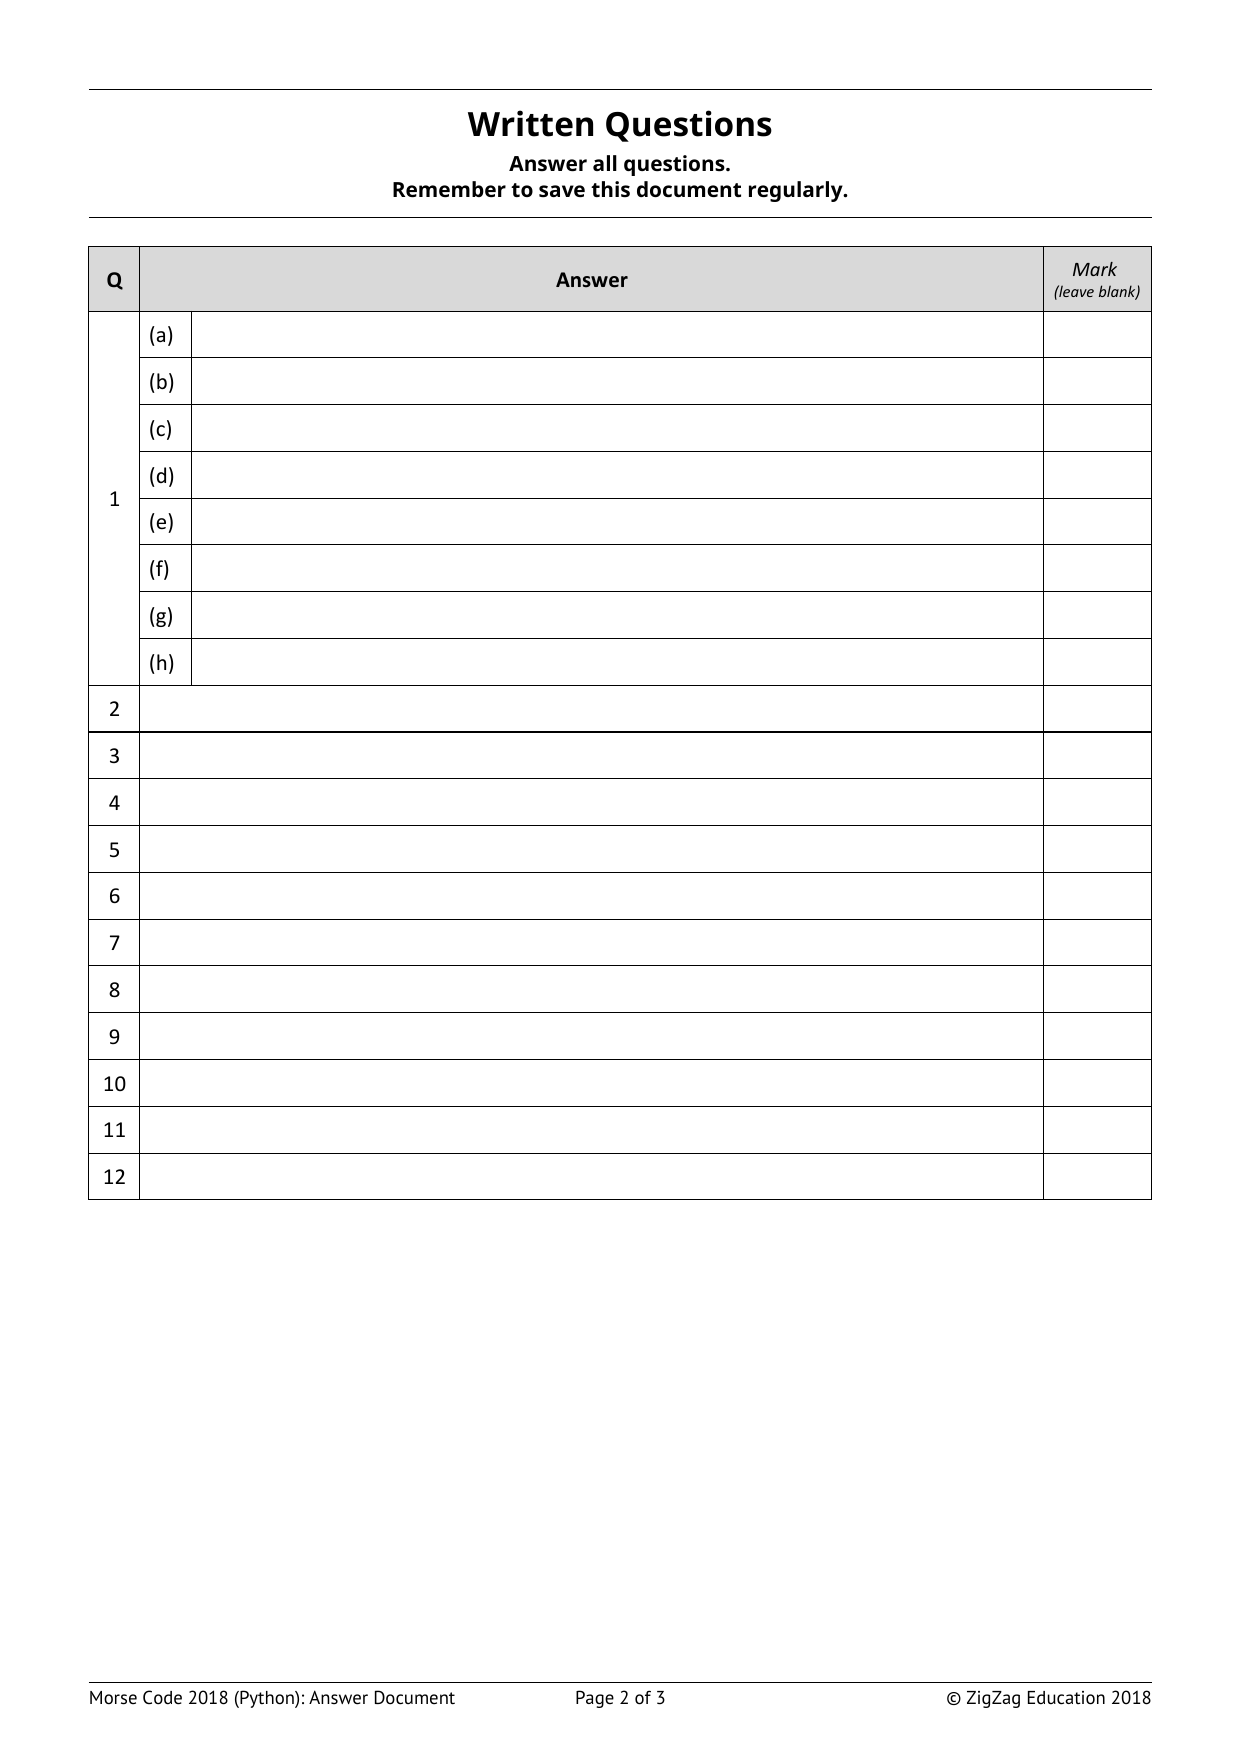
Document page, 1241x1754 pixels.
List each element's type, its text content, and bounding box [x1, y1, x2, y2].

table_cell (e) [140, 499, 191, 544]
table_cell [140, 920, 1043, 965]
table_cell [1044, 312, 1151, 357]
table_cell [192, 452, 1043, 498]
table_cell 1 [89, 312, 139, 685]
table_cell [1044, 1060, 1151, 1106]
table_cell [1044, 733, 1151, 778]
table_cell [1044, 873, 1151, 918]
table_cell 9 [89, 1013, 139, 1059]
table_cell [1044, 358, 1151, 404]
table_cell 10 [89, 1060, 139, 1106]
table_cell [1044, 639, 1151, 685]
table_header Q [89, 247, 139, 311]
table_cell [192, 358, 1043, 404]
table_header Written Questions Answer all questions. Remember to save this document regularly. [89, 90, 1152, 217]
table_cell 8 [89, 966, 139, 1012]
table_cell [1044, 1013, 1151, 1059]
table_cell (g) [140, 592, 191, 638]
table_cell [140, 686, 1043, 731]
table_cell [1044, 592, 1151, 638]
table_cell [140, 779, 1043, 825]
table_cell [192, 592, 1043, 638]
table_cell 5 [89, 826, 139, 872]
table_cell [140, 1060, 1043, 1106]
table_header Answer [140, 247, 1043, 311]
table_cell [1044, 966, 1151, 1012]
table_cell [1044, 686, 1151, 731]
table_cell 3 [89, 733, 139, 778]
table_cell [140, 1154, 1043, 1199]
table_cell 12 [89, 1154, 139, 1199]
table_cell (h) [140, 639, 191, 685]
table_cell [1044, 545, 1151, 591]
table_cell [1044, 405, 1151, 451]
table_cell [1044, 779, 1151, 825]
table_cell 11 [89, 1107, 139, 1152]
table_cell [1044, 920, 1151, 965]
table_cell [140, 826, 1043, 872]
table_cell [1044, 452, 1151, 498]
table_cell [1044, 1154, 1151, 1199]
table_cell [192, 405, 1043, 451]
table_cell [140, 1013, 1043, 1059]
table_cell [140, 873, 1043, 918]
table_cell 6 [89, 873, 139, 918]
table_cell [1044, 499, 1151, 544]
table_cell [140, 733, 1043, 778]
table_cell (d) [140, 452, 191, 498]
table_cell (b) [140, 358, 191, 404]
table_cell [192, 312, 1043, 357]
table_cell [140, 1107, 1043, 1152]
table_cell 4 [89, 779, 139, 825]
table_cell [192, 499, 1043, 544]
table_cell [1044, 826, 1151, 872]
table_header Mark (leave blank) [1044, 247, 1151, 311]
table_cell (a) [140, 312, 191, 357]
table_cell [192, 639, 1043, 685]
table_cell (c) [140, 405, 191, 451]
table_cell [192, 545, 1043, 591]
table_cell 7 [89, 920, 139, 965]
table_cell [140, 966, 1043, 1012]
table_cell (f) [140, 545, 191, 591]
table_cell 2 [89, 686, 139, 731]
table_cell [1044, 1107, 1151, 1152]
